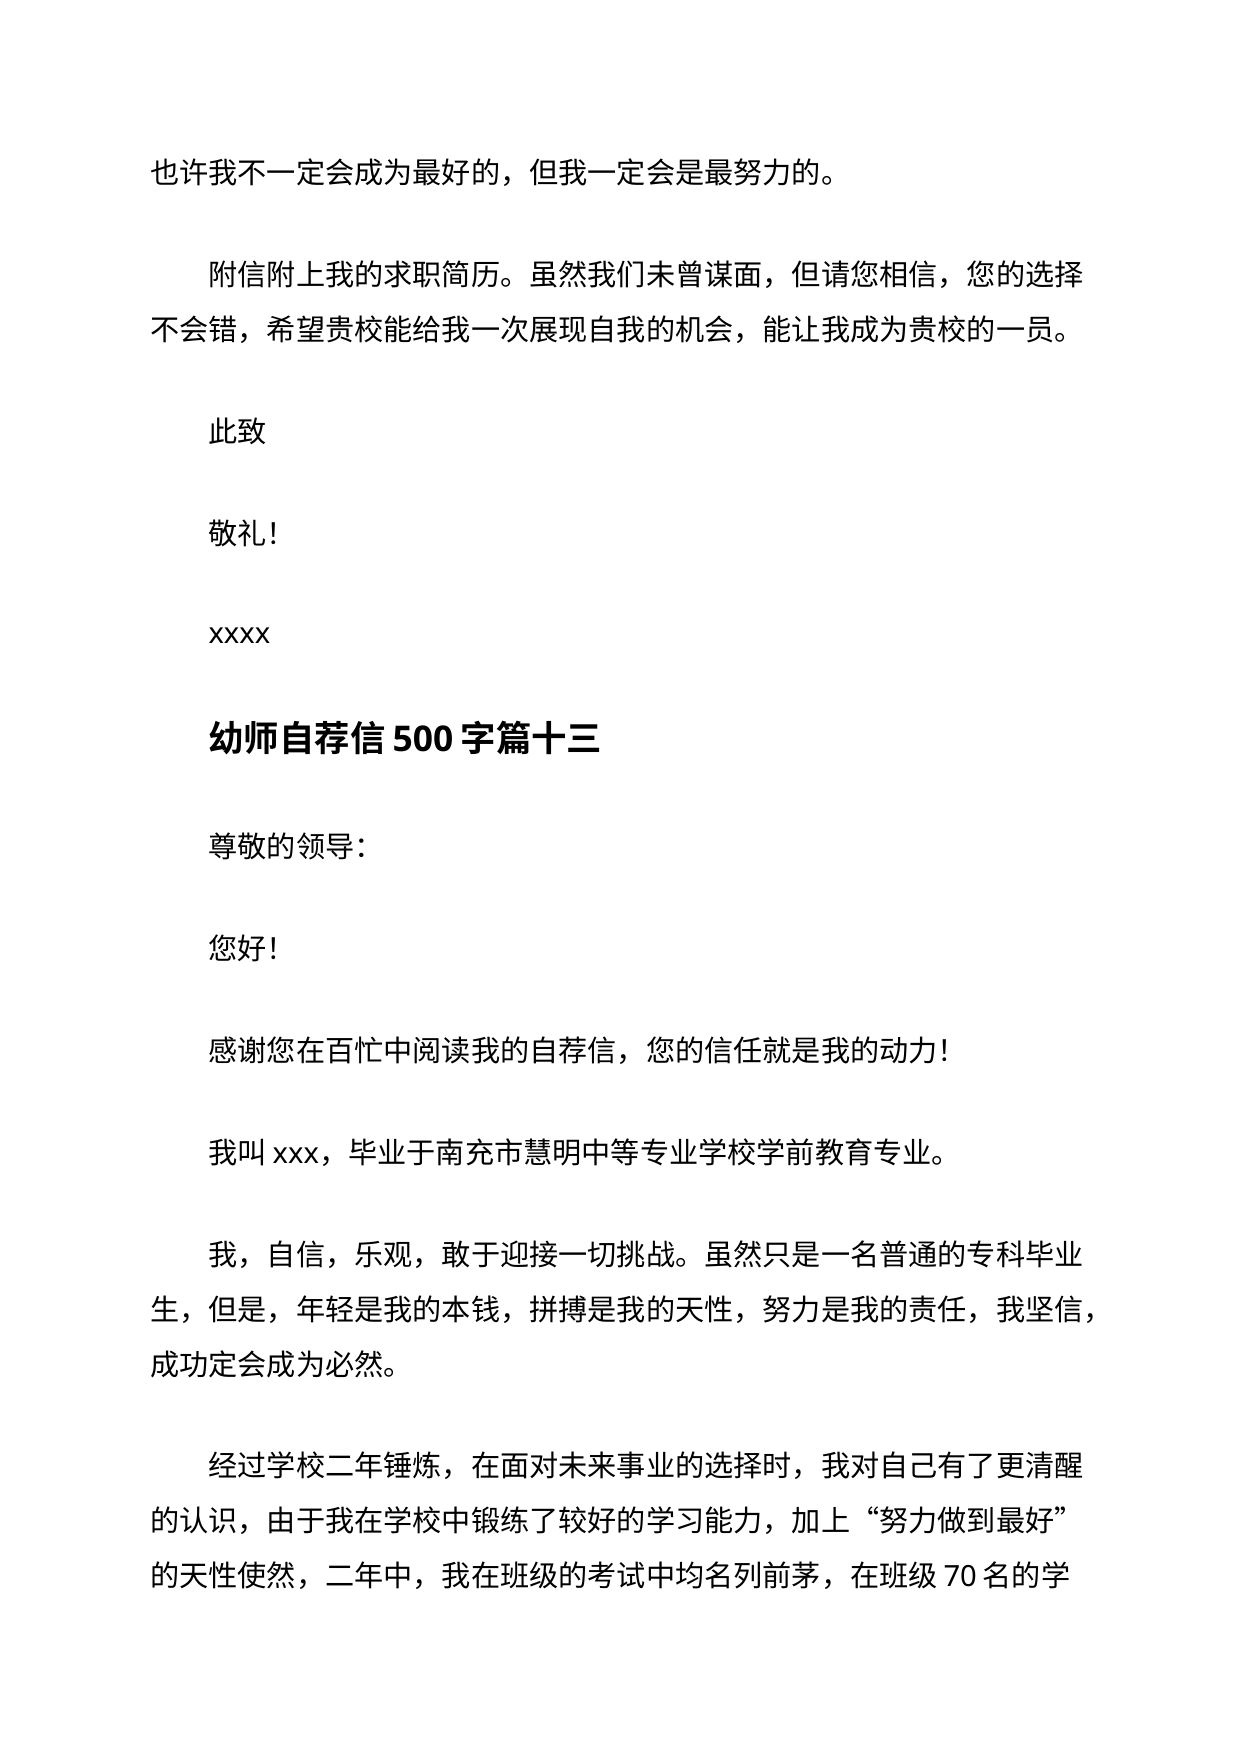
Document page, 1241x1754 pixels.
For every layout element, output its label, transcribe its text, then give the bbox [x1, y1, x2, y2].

text 尊敬的领导： [150, 824, 1090, 866]
text xxxx [150, 612, 1090, 652]
text 我叫xxx，毕业于南充市慧明中等专业学校学前教育专业。 [150, 1129, 1090, 1172]
text 感谢您在百忙中阅读我的自荐信，您的信任就是我的动力！ [150, 1027, 1090, 1070]
text 您好！ [150, 926, 1090, 968]
text 幼师自荐信500字篇十三 [150, 710, 1090, 762]
text 我，自信，乐观，敢于迎接一切挑战。虽然只是一名普通的专科毕业生，但是，年轻是我的本钱，拼搏是我的天性，努力是我的责任，我坚信，成功定会成为必然。 [150, 1231, 1090, 1383]
text 此致 [150, 408, 1090, 451]
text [150, 150, 1090, 192]
text 附信附上我的求职简历。虽然我们未曾谋面，但请您相信，您的选择不会错，希望贵校能给我一次展现自我的机会，能让我成为贵校的一员。 [150, 252, 1090, 349]
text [150, 1443, 1090, 1595]
text 敬礼！ [150, 510, 1090, 552]
